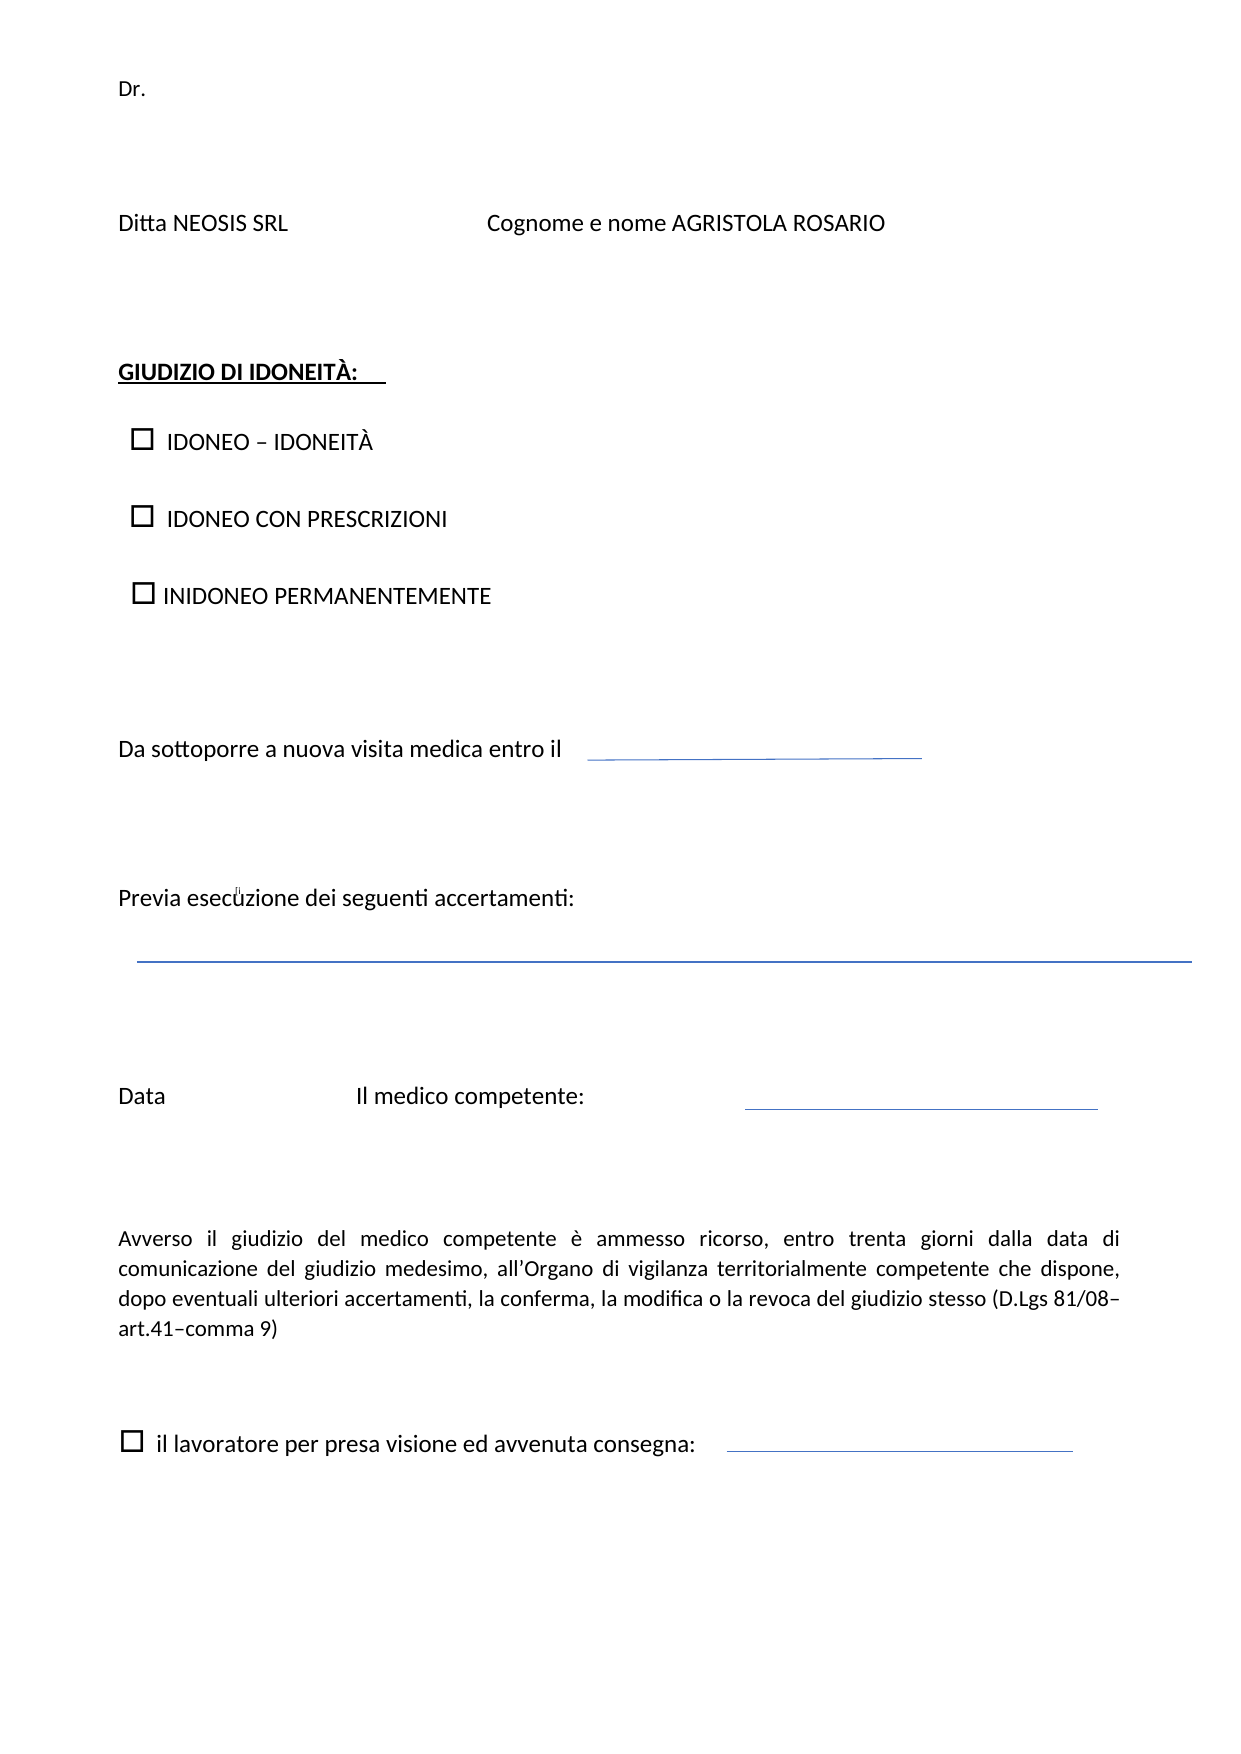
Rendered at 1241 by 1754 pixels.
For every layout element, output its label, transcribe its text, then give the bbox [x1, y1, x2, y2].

text Ditta NEOSIS SRL Cognome e nome AGRISTOLA ROSARIO [118, 207, 1122, 238]
text □ il lavoratore per presa visione ed avvenuta consegna: [118, 1408, 1122, 1464]
text Da sottoporre a nuova visita medica entro il [118, 733, 1122, 764]
text GIUDIZIO DI IDONEITÀ: [118, 356, 1122, 387]
text □ IDONEO CON PRESCRIZIONI [118, 483, 1122, 539]
text Avverso il giudizio del medico competente è ammesso ricorso, entro trenta giorni dalla data di comunicazione del giudizio medesimo, all’Organo di vigilanza territorialmente competente che dispone, dopo eventuali ulteriori accertamenti, la conferma, la modifica o la revoca del giudizio stesso (D.Lgs 81/08–art.41–comma 9) [118, 1224, 1122, 1342]
text Previa esecuzione dei seguenti accertamenti: [118, 882, 1122, 913]
text Data Il medico competente: [118, 1080, 1122, 1111]
text □ INIDONEO PERMANENTEMENTE [118, 560, 1122, 616]
text □ IDONEO – IDONEITÀ [118, 406, 1122, 462]
